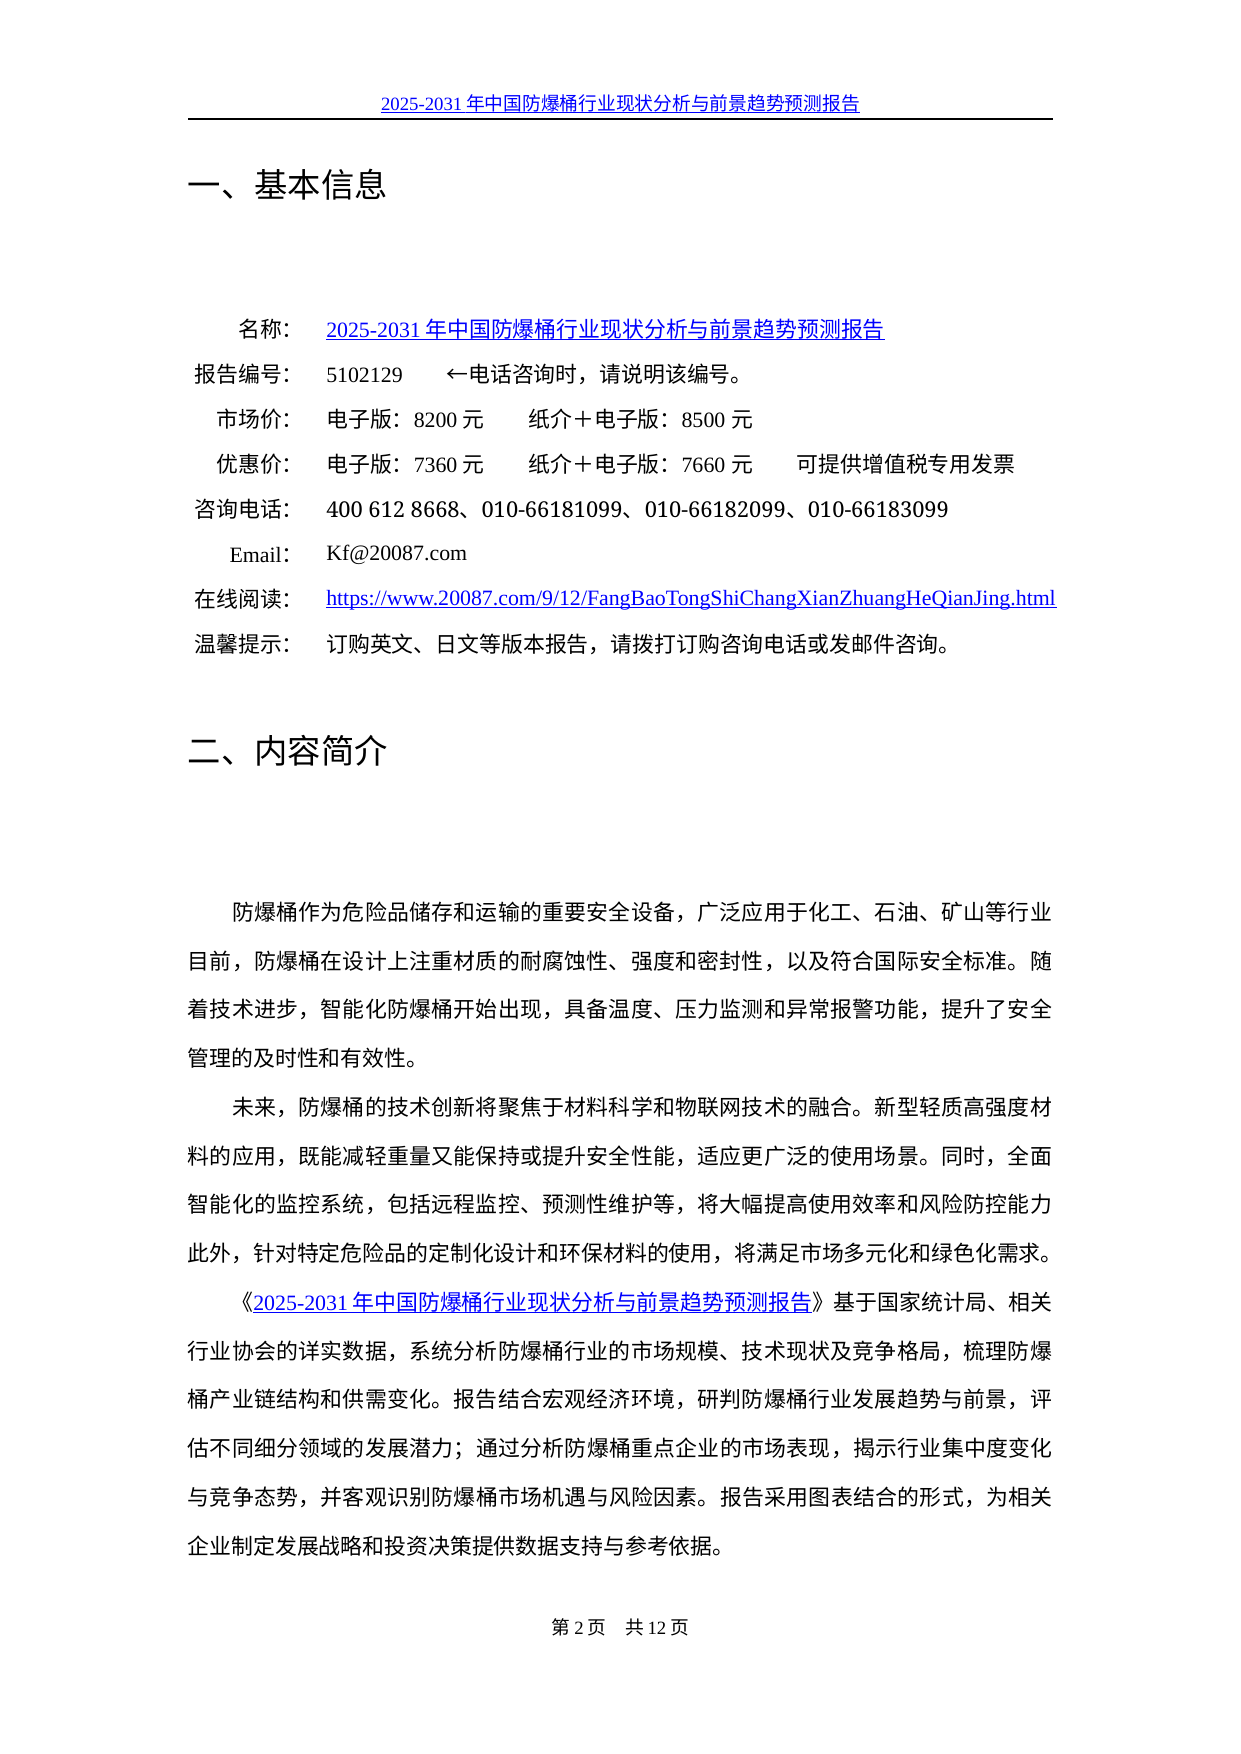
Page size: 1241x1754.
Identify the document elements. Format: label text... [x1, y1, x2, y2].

table_cell 市场价： [167, 402, 315, 447]
table_header 2025-2031年中国防爆桶行业现状分析与前景趋势预测报告 [315, 312, 1073, 357]
table_cell 订购英文、日文等版本报告，请拨打订购咨询电话或发邮件咨询。 [315, 627, 1073, 672]
title 二、内容简介 [187, 717, 1053, 782]
table_cell Kf@20087.com [315, 537, 1073, 582]
table_cell 电子版：7360 元 纸介＋电子版：7660 元 可提供增值税专用发票 [315, 447, 1073, 492]
table_header 名称： [167, 312, 315, 357]
table_cell 温馨提示： [167, 627, 315, 672]
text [187, 894, 1053, 1561]
table_cell 咨询电话： [167, 492, 315, 537]
table_cell Email： [167, 537, 315, 582]
table_cell 优惠价： [167, 447, 315, 492]
table_cell 电子版：8200 元 纸介＋电子版：8500 元 [315, 402, 1073, 447]
table_cell 报告编号： [167, 357, 315, 402]
table_cell [315, 582, 1073, 627]
table_cell 400 612 8668、010-66181099、010-66182099、010-66183099 [315, 492, 1073, 537]
table_cell 5102129 ←电话咨询时，请说明该编号。 [315, 357, 1073, 402]
table_cell 在线阅读： [167, 582, 315, 627]
title 一、基本信息 [187, 150, 1053, 215]
